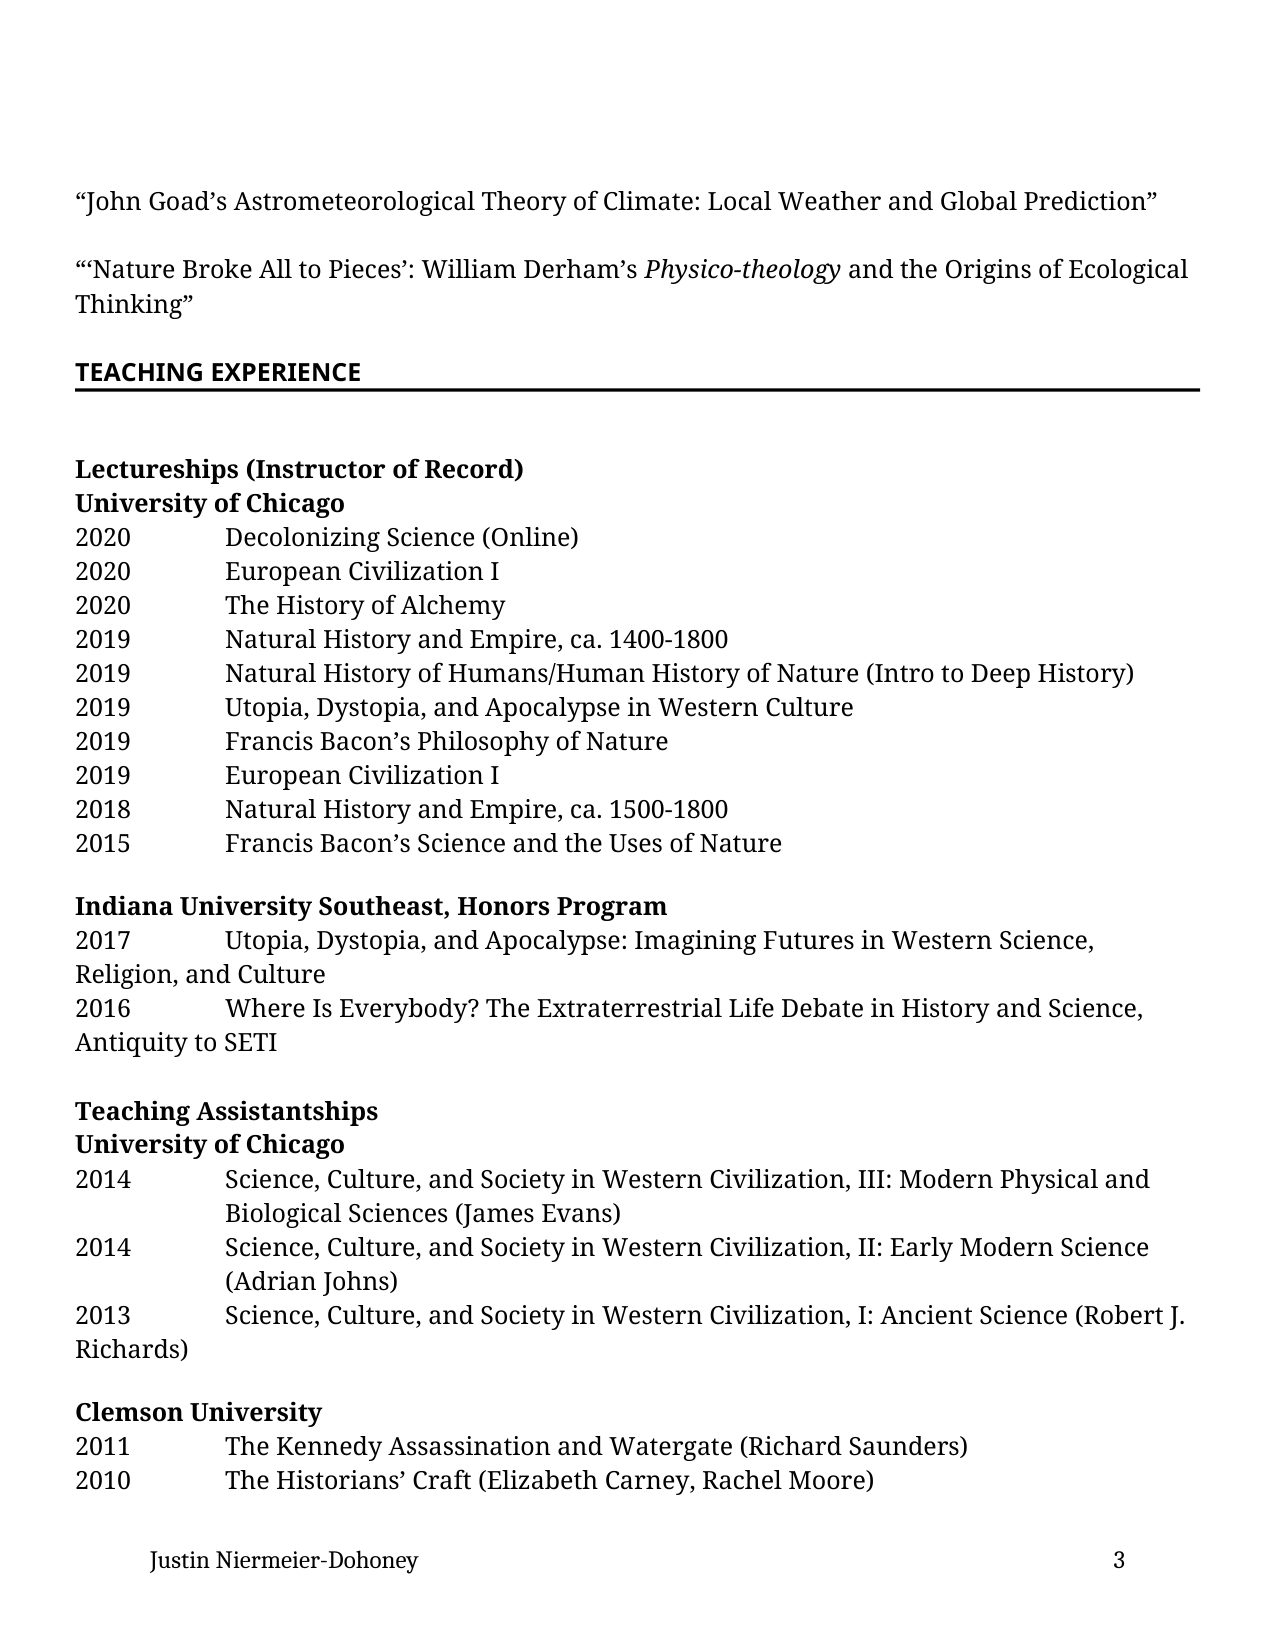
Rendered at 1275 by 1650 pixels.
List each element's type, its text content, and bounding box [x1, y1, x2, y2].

text 2020 European Civilization I [75, 553, 1200, 587]
text Lectureships (Instructor of Record) [75, 451, 1200, 485]
text 2013 2013 Science, Culture, and Society in Western Civilization, I: Ancient Science (Robert J. Richards) [0, 1297, 1200, 1366]
text 2014 Science, Culture, and Society in Western Civilization, II: Early Modern Science (Adrian Johns) [75, 1229, 1200, 1297]
text “John Goad’s Astrometeorological Theory of Climate: Local Weather and Global Prediction” [75, 184, 1200, 218]
text 2019 Natural History and Empire, ca. 1400-1800 [75, 622, 1200, 656]
text 2011 The Kennedy Assassination and Watergate (Richard Saunders) [75, 1428, 1200, 1462]
text 2020 The History of Alchemy [75, 587, 1200, 622]
text 2019 Natural History of Humans/Human History of Nature (Intro to Deep History) [75, 656, 1200, 690]
text 2019 European Civilization I [75, 758, 1200, 792]
text University of Chicago [75, 1127, 1200, 1161]
text 2019 Francis Bacon’s Philosophy of Nature [75, 724, 1200, 758]
text 2016 Where Is Everybody? The Extraterrestrial Life Debate in History and Science, Antiquity to SETI [75, 991, 1200, 1059]
text TEACHING EXPERIENCE [75, 354, 1200, 388]
text “‘Nature Broke All to Pieces’: William Derham’s Physico-theology and the Origins of Ecological Thinking” [75, 252, 1200, 320]
text 2018 Natural History and Empire, ca. 1500-1800 [75, 792, 1200, 826]
text University of Chicago [75, 485, 1200, 519]
text 2020 Decolonizing Science (Online) [75, 519, 1200, 553]
text 2019 Utopia, Dystopia, and Apocalypse in Western Culture [75, 690, 1200, 724]
text 2014 Science, Culture, and Society in Western Civilization, III: Modern Physical and Biological Sciences (James Evans) [75, 1161, 1200, 1229]
text Teaching Assistantships [75, 1093, 1200, 1127]
text Indiana University Southeast, Honors Program [75, 889, 1200, 923]
text Clemson University [75, 1394, 1200, 1428]
text 2017 Utopia, Dystopia, and Apocalypse: Imagining Futures in Western Science, Religion, and Culture [75, 923, 1200, 991]
text 2010 The Historians’ Craft (Elizabeth Carney, Rachel Moore) [75, 1462, 1200, 1497]
text 2015 Francis Bacon’s Science and the Uses of Nature [75, 826, 1200, 860]
